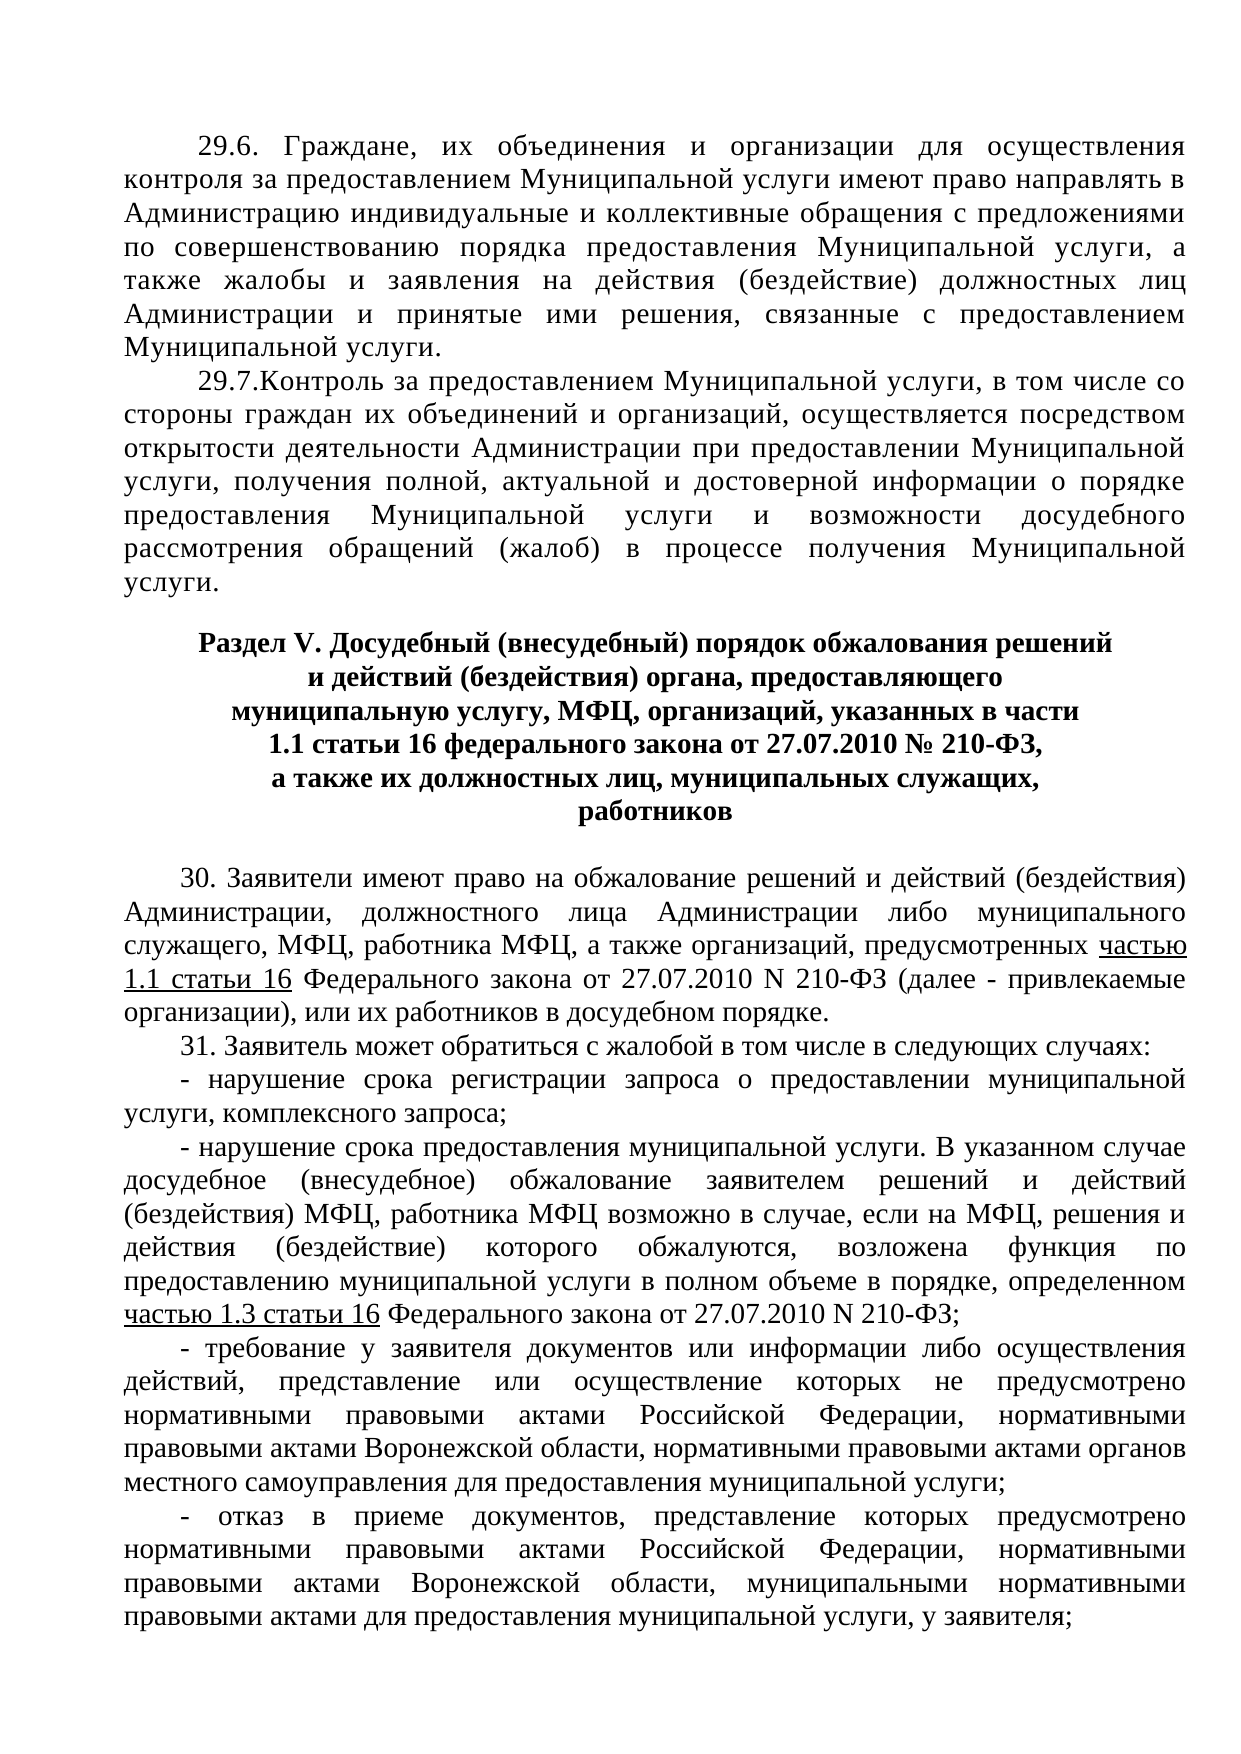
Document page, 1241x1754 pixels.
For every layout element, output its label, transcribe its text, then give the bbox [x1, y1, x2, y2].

text 1.1 статьи 16 федерального закона от 27.07.2010 № 210-ФЗ, [124, 726, 1187, 760]
text а также их должностных лиц, муниципальных служащих, [124, 760, 1187, 793]
text 30. Заявители имеют право на обжалование решений и действий (бездействия) Администрации, должностного лица Администрации либо муниципального служащего, МФЦ, работника МФЦ, а также организаций, предусмотренных частью 1.1 статьи 16 Федерального закона от 27.07.2010 N 210-ФЗ (далее - привлекаемые организации), или их работников в досудебном порядке. [124, 860, 1187, 1028]
text Раздел V. Досудебный (внесудебный) порядок обжалования решений [124, 626, 1187, 659]
text - нарушение срока предоставления муниципальной услуги. В указанном случае досудебное (внесудебное) обжалование заявителем решений и действий (бездействия) МФЦ, работника МФЦ возможно в случае, если на МФЦ, решения и действия (бездействие) которого обжалуются, возложена функция по предоставлению муниципальной услуги в полном объеме в порядке, определенном частью 1.3 статьи 16 Федерального закона от 27.07.2010 N 210-ФЗ; [124, 1129, 1187, 1330]
text - нарушение срока регистрации запроса о предоставлении муниципальной услуги, комплексного запроса; [124, 1062, 1187, 1129]
text муниципальную услугу, МФЦ, организаций, указанных в части [124, 693, 1187, 726]
text 31. Заявитель может обратиться с жалобой в том числе в следующих случаях: [124, 1028, 1187, 1062]
text работников [124, 793, 1187, 827]
text 29.7.Контроль за предоставлением Муниципальной услуги, в том числе со стороны граждан их объединений и организаций, осуществляется посредством открытости деятельности Администрации при предоставлении Муниципальной услуги, получения полной, актуальной и достоверной информации о порядке предоставления Муниципальной услуги и возможности досудебного рассмотрения обращений (жалоб) в процессе получения Муниципальной услуги. [124, 363, 1187, 598]
text - требование у заявителя документов или информации либо осуществления действий, представление или осуществление которых не предусмотрено нормативными правовыми актами Российской Федерации, нормативными правовыми актами Воронежской области, нормативными правовыми актами органов местного самоуправления для предоставления муниципальной услуги; [124, 1330, 1187, 1498]
text - отказ в приеме документов, представление которых предусмотрено нормативными правовыми актами Российской Федерации, нормативными правовыми актами Воронежской области, муниципальными нормативными правовыми актами для предоставления муниципальной услуги, у заявителя; [124, 1498, 1187, 1632]
text и действий (бездействия) органа, предоставляющего [124, 659, 1187, 693]
text 29.6. Граждане, их объединения и организации для осуществления контроля за предоставлением Муниципальной услуги имеют право направлять в Администрацию индивидуальные и коллективные обращения с предложениями по совершенствованию порядка предоставления Муниципальной услуги, а также жалобы и заявления на действия (бездействие) должностных лиц Администрации и принятые ими решения, связанные с предоставлением Муниципальной услуги. [124, 128, 1187, 363]
